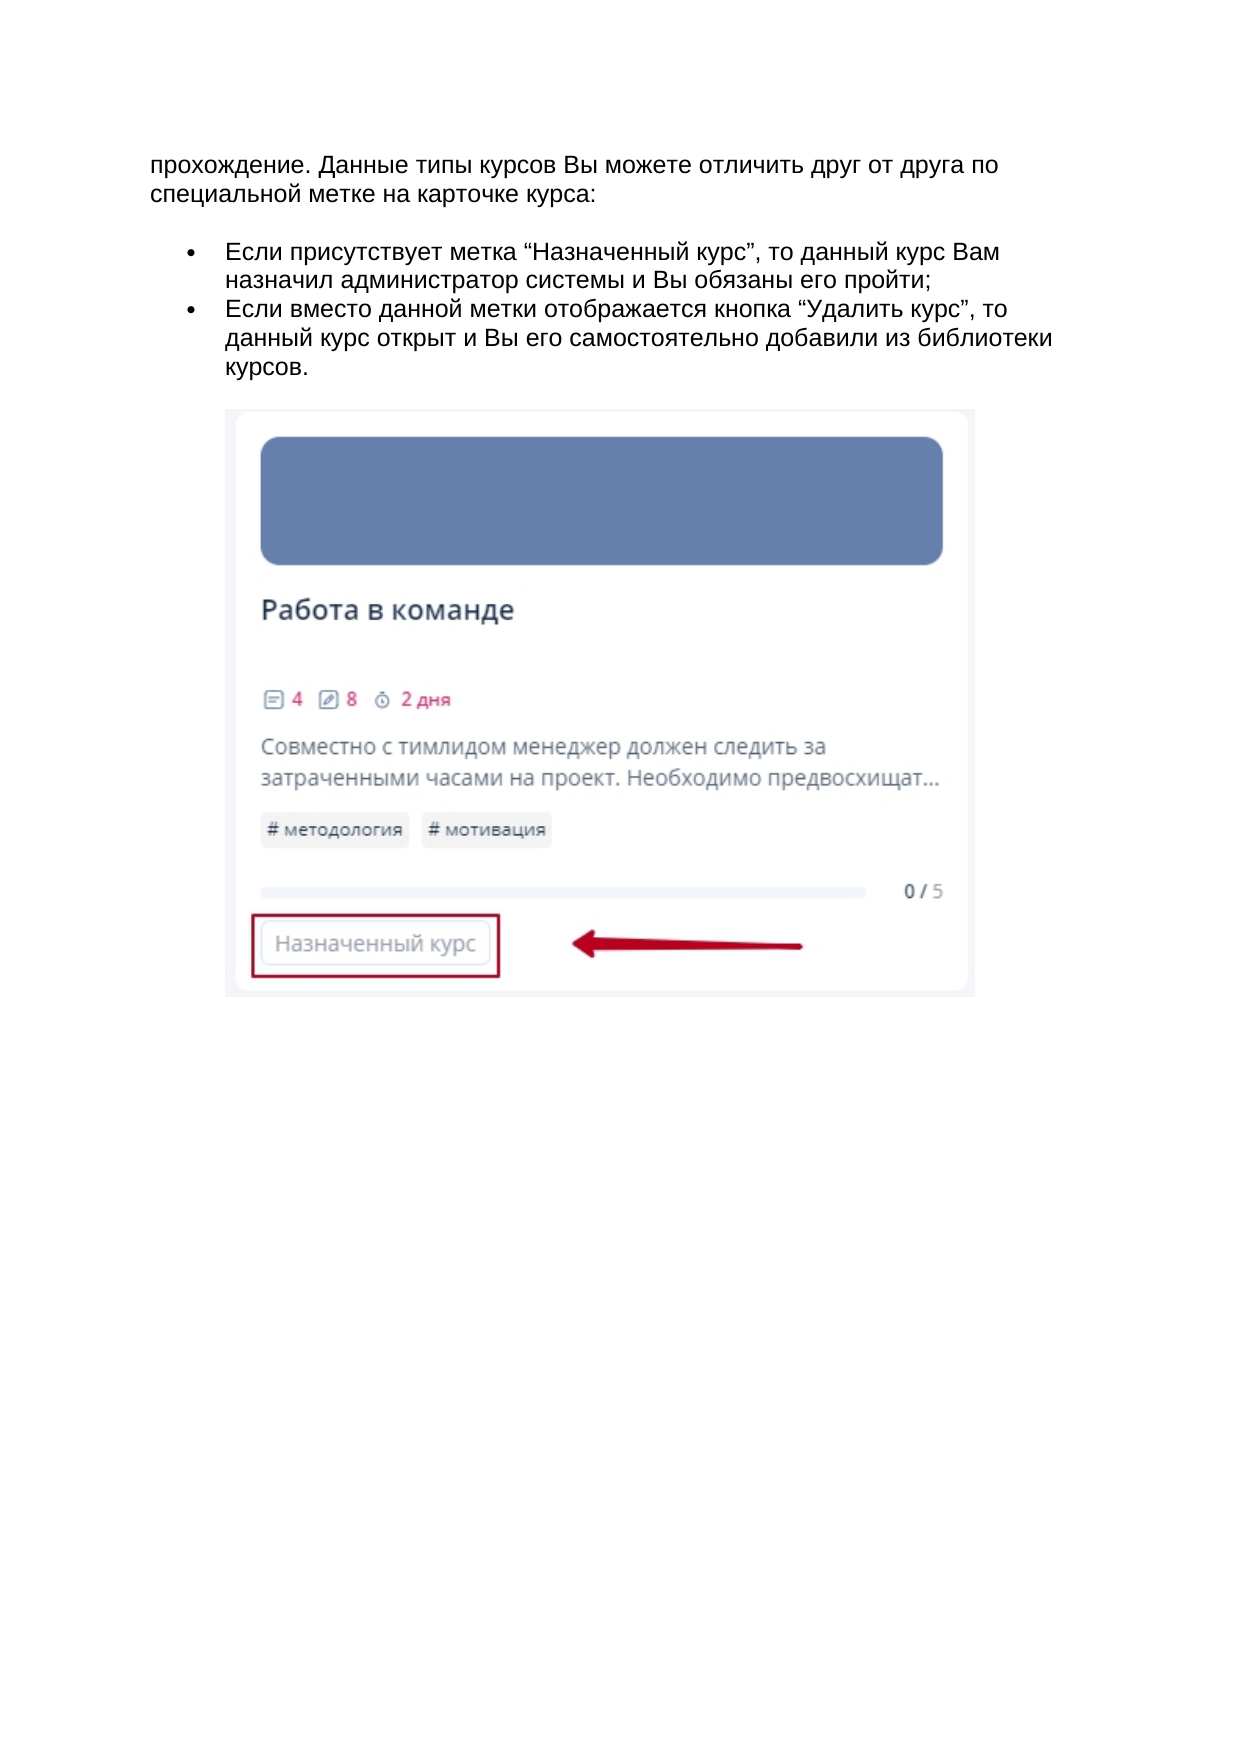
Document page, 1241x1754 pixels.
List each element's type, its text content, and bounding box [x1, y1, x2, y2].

list Если присутствует метка “Назначенный курс”, то данный курс Вам назначил администратор системы и Вы обязаны его пройти; [187, 237, 1090, 294]
list Если вместо данной метки отображается кнопка “Удалить курс”, то данный курс открыт и Вы его самостоятельно добавили из библиотеки курсов. [187, 323, 1090, 409]
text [150, 150, 1090, 207]
